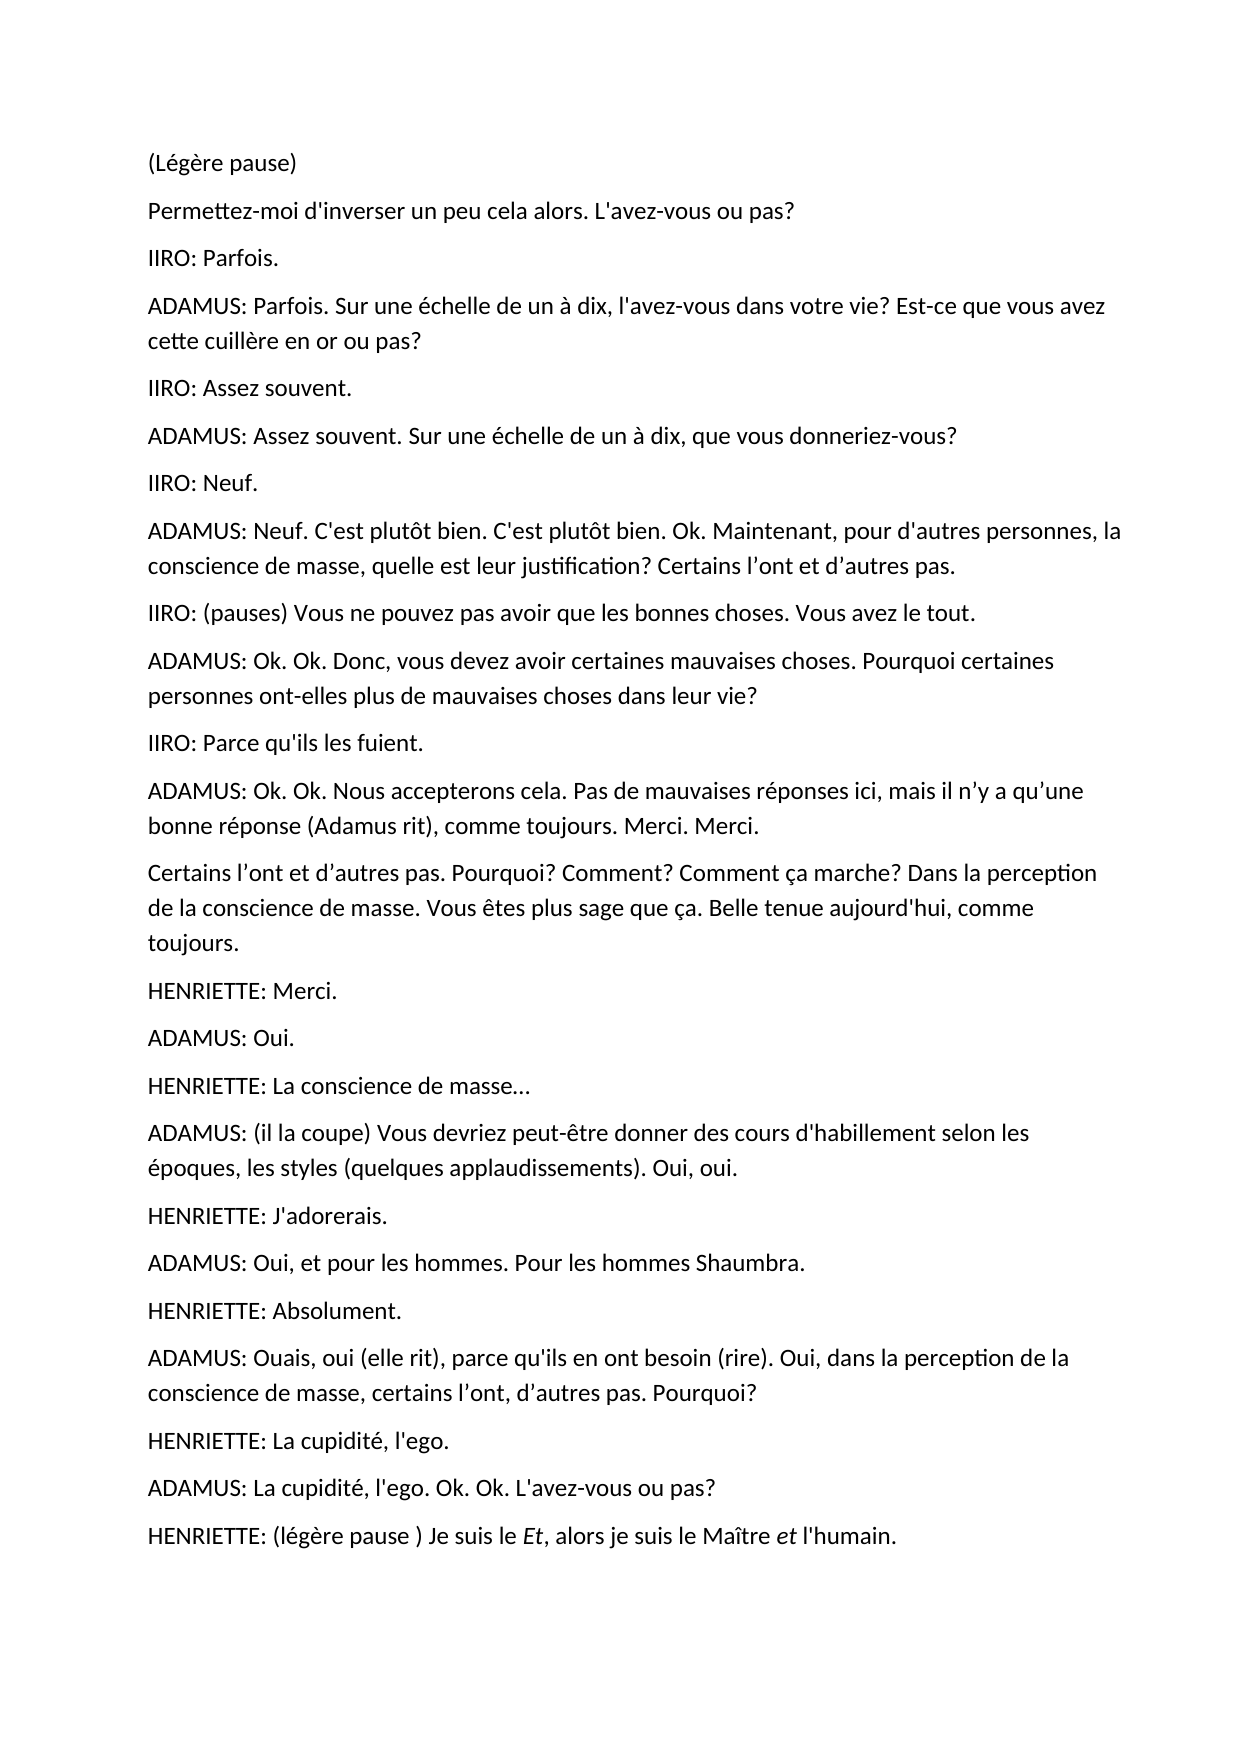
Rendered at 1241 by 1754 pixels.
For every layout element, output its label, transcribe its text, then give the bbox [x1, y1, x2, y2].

text Certains l’ont et d’autres pas. Pourquoi? Comment? Comment ça marche? Dans la perception de la conscience de masse. Vous êtes plus sage que ça. Belle tenue aujourd'hui, comme toujours. [148, 858, 1123, 958]
text ADAMUS: Ok. Ok. Nous accepterons cela. Pas de mauvaises réponses ici, mais il n’y a qu’une bonne réponse (Adamus rit), comme toujours. Merci. Merci. [148, 775, 1123, 841]
text ADAMUS: Assez souvent. Sur une échelle de un à dix, que vous donneriez-vous? [148, 420, 1123, 451]
text HENRIETTE: La conscience de masse… [148, 1070, 1123, 1101]
text IIRO: Neuf. [148, 468, 1123, 498]
text IIRO: Assez souvent. [148, 373, 1123, 403]
text ADAMUS: Oui. [148, 1023, 1123, 1053]
text Permettez-moi d'inverser un peu cela alors. L'avez-vous ou pas? [148, 195, 1123, 226]
text ADAMUS: La cupidité, l'ego. Ok. Ok. L'avez-vous ou pas? [148, 1473, 1123, 1503]
text ADAMUS: Ok. Ok. Donc, vous devez avoir certaines mauvaises choses. Pourquoi certaines personnes ont-elles plus de mauvaises choses dans leur vie? [148, 645, 1123, 711]
text HENRIETTE: La cupidité, l'ego. [148, 1425, 1123, 1456]
text HENRIETTE: Absolument. [148, 1295, 1123, 1326]
text IIRO: Parce qu'ils les fuient. [148, 728, 1123, 758]
text (Légère pause) [148, 148, 1123, 178]
text IIRO: (pauses) Vous ne pouvez pas avoir que les bonnes choses. Vous avez le tout. [148, 598, 1123, 628]
text ADAMUS: (il la coupe) Vous devriez peut-être donner des cours d'habillement selon les époques, les styles (quelques applaudissements). Oui, oui. [148, 1118, 1123, 1183]
text HENRIETTE: J'adorerais. [148, 1200, 1123, 1231]
text ADAMUS: Parfois. Sur une échelle de un à dix, l'avez-vous dans votre vie? Est-ce que vous avez cette cuillère en or ou pas? [148, 290, 1123, 356]
text ADAMUS: Ouais, oui (elle rit), parce qu'ils en ont besoin (rire). Oui, dans la perception de la conscience de masse, certains l’ont, d’autres pas. Pourquoi? [148, 1343, 1123, 1408]
text IIRO: Parfois. [148, 243, 1123, 273]
text HENRIETTE: Merci. [148, 975, 1123, 1006]
text ADAMUS: Oui, et pour les hommes. Pour les hommes Shaumbra. [148, 1248, 1123, 1278]
text ADAMUS: Neuf. C'est plutôt bien. C'est plutôt bien. Ok. Maintenant, pour d'autres personnes, la conscience de masse, quelle est leur justification? Certains l’ont et d’autres pas. [148, 515, 1123, 581]
text HENRIETTE: (légère pause ) Je suis le Et, alors je suis le Maître et l'humain. [148, 1520, 1123, 1551]
